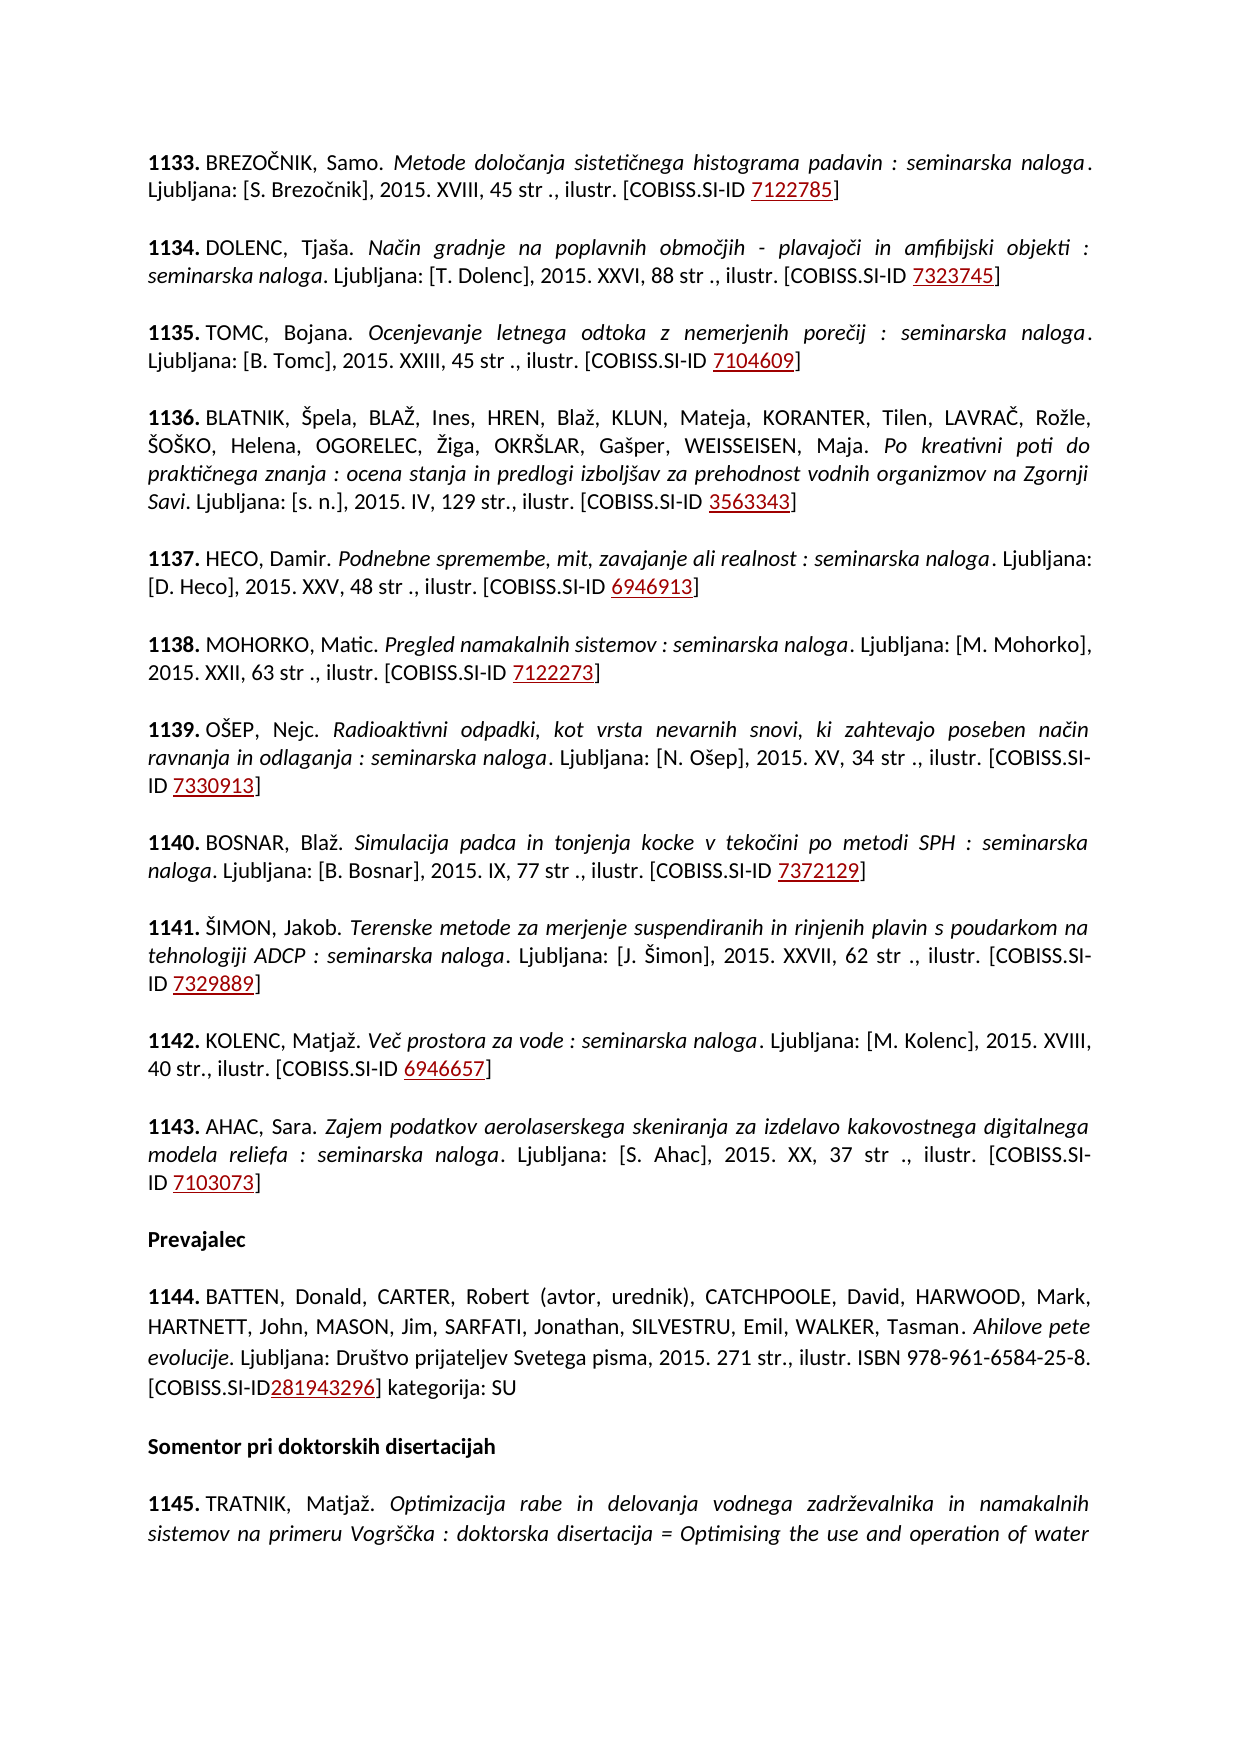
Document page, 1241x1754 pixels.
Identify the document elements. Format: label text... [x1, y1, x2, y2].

subtitle Prevajalec [148, 1225, 1093, 1253]
text 1143. AHAC, Sara. Zajem podatkov aerolaserskega skeniranja za izdelavo kakovostnega digitalnega modela reliefa : seminarska naloga. Ljubljana: [S. Ahac], 2015. XX, 37 str ., ilustr. [COBISS.SI-ID 7103073] [148, 1112, 1093, 1196]
text 1140. BOSNAR, Blaž. Simulacija padca in tonjenja kocke v tekočini po metodi SPH : seminarska naloga. Ljubljana: [B. Bosnar], 2015. IX, 77 str ., ilustr. [COBISS.SI-ID 7372129] [148, 828, 1093, 884]
text 1133. BREZOČNIK, Samo. Metode določanja sistetičnega histograma padavin : seminarska naloga. Ljubljana: [S. Brezočnik], 2015. XVIII, 45 str ., ilustr. [COBISS.SI-ID 7122785] [148, 148, 1093, 204]
text 1142. KOLENC, Matjaž. Več prostora za vode : seminarska naloga. Ljubljana: [M. Kolenc], 2015. XVIII, 40 str., ilustr. [COBISS.SI-ID 6946657] [148, 1027, 1093, 1083]
text 1139. OŠEP, Nejc. Radioaktivni odpadki, kot vrsta nevarnih snovi, ki zahtevajo poseben način ravnanja in odlaganja : seminarska naloga. Ljubljana: [N. Ošep], 2015. XV, 34 str ., ilustr. [COBISS.SI-ID 7330913] [148, 715, 1093, 799]
text 1136. BLATNIK, Špela, BLAŽ, Ines, HREN, Blaž, KLUN, Mateja, KORANTER, Tilen, LAVRAČ, Rožle, ŠOŠKO, Helena, OGORELEC, Žiga, OKRŠLAR, Gašper, WEISSEISEN, Maja. Po kreativni poti do praktičnega znanja : ocena stanja in predlogi izboljšav za prehodnost vodnih organizmov na Zgornji Savi. Ljubljana: [s. n.], 2015. IV, 129 str., ilustr. [COBISS.SI-ID 3563343] [148, 403, 1093, 515]
text 1144. BATTEN, Donald, CARTER, Robert (avtor, urednik), CATCHPOOLE, David, HARWOOD, Mark, HARTNETT, John, MASON, Jim, SARFATI, Jonathan, SILVESTRU, Emil, WALKER, Tasman. Ahilove pete evolucije. Ljubljana: Društvo prijateljev Svetega pisma, 2015. 271 str., ilustr. ISBN 978-961-6584-25-8. [COBISS.SI-ID281943296] kategorija: SU [148, 1282, 1093, 1401]
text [148, 1489, 1093, 1548]
text 1134. DOLENC, Tjaša. Način gradnje na poplavnih območjih - plavajoči in amfibijski objekti : seminarska naloga. Ljubljana: [T. Dolenc], 2015. XXVI, 88 str ., ilustr. [COBISS.SI-ID 7323745] [148, 233, 1093, 289]
text 1135. TOMC, Bojana. Ocenjevanje letnega odtoka z nemerjenih porečij : seminarska naloga. Ljubljana: [B. Tomc], 2015. XXIII, 45 str ., ilustr. [COBISS.SI-ID 7104609] [148, 318, 1093, 374]
subtitle Somentor pri doktorskih disertacijah [148, 1432, 1093, 1460]
text 1141. ŠIMON, Jakob. Terenske metode za merjenje suspendiranih in rinjenih plavin s poudarkom na tehnologiji ADCP : seminarska naloga. Ljubljana: [J. Šimon], 2015. XXVII, 62 str ., ilustr. [COBISS.SI-ID 7329889] [148, 913, 1093, 997]
text 1137. HECO, Damir. Podnebne spremembe, mit, zavajanje ali realnost : seminarska naloga. Ljubljana: [D. Heco], 2015. XXV, 48 str ., ilustr. [COBISS.SI-ID 6946913] [148, 544, 1093, 601]
text 1138. MOHORKO, Matic. Pregled namakalnih sistemov : seminarska naloga. Ljubljana: [M. Mohorko], 2015. XXII, 63 str ., ilustr. [COBISS.SI-ID 7122273] [148, 630, 1093, 686]
